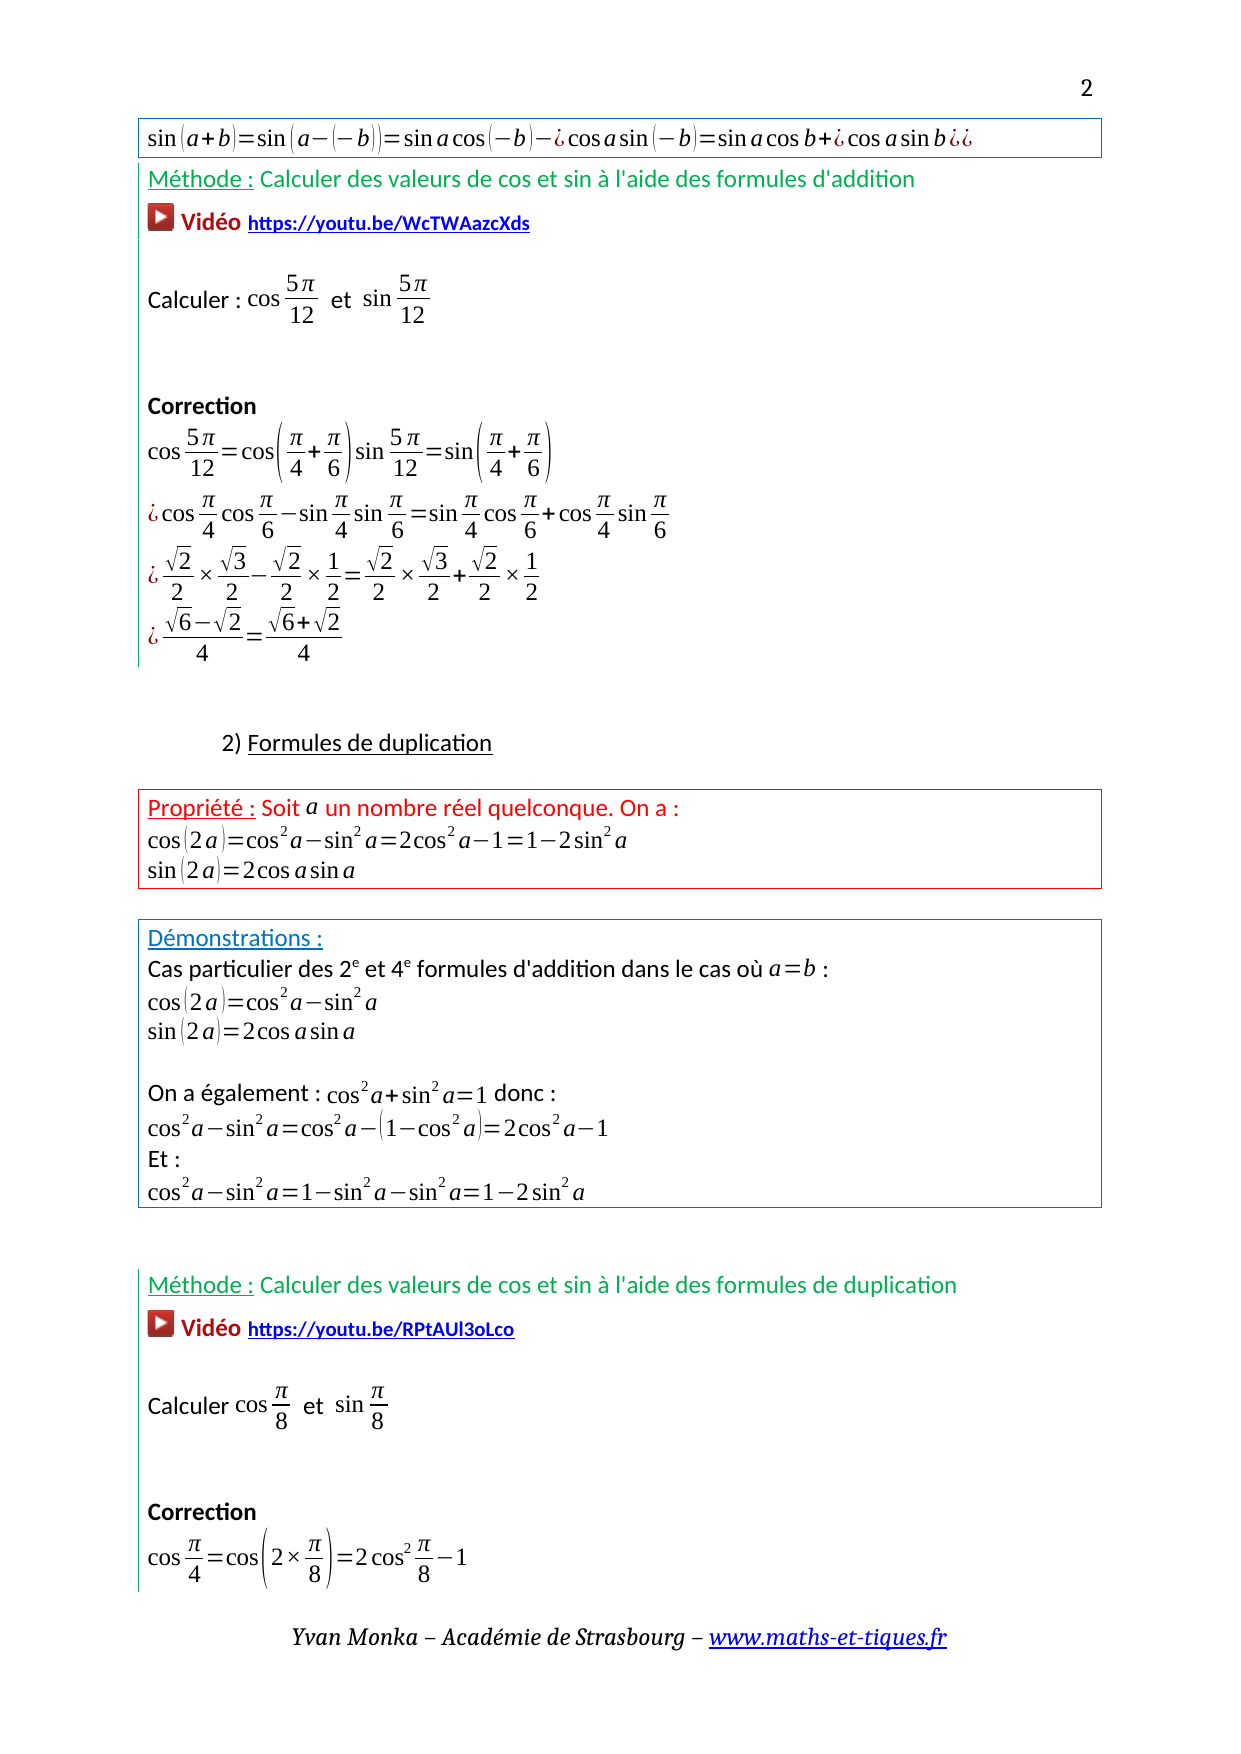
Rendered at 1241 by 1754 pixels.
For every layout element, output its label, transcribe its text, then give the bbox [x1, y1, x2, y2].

text Vidéo https://youtu.be/RPtAUl3oLco [139, 1310, 1057, 1346]
text Calculer et [148, 1376, 1093, 1435]
text Calculer : et [148, 270, 1093, 329]
text Correction [148, 390, 1093, 421]
picture [147, 203, 175, 231]
text Méthode : Calculer des valeurs de cos et sin à l'aide des formules d'addition [139, 163, 1093, 193]
text 2) Formules de duplication [148, 728, 1093, 758]
text Méthode : Calculer des valeurs de cos et sin à l'aide des formules de duplication [148, 1269, 1093, 1299]
text Démonstrations : [139, 920, 1101, 953]
text On a également : donc : [148, 1077, 1093, 1108]
text Correction [148, 1496, 1093, 1527]
text Cas particulier des 2e et 4e formules d'addition dans le cas où : [148, 953, 1093, 983]
text Propriété : Soit un nombre réel quelconque. On a : [139, 790, 1101, 822]
text Vidéo https://youtu.be/WcTWAazcXds [139, 204, 1057, 239]
text Et : [148, 1143, 1093, 1173]
picture [147, 1310, 175, 1337]
